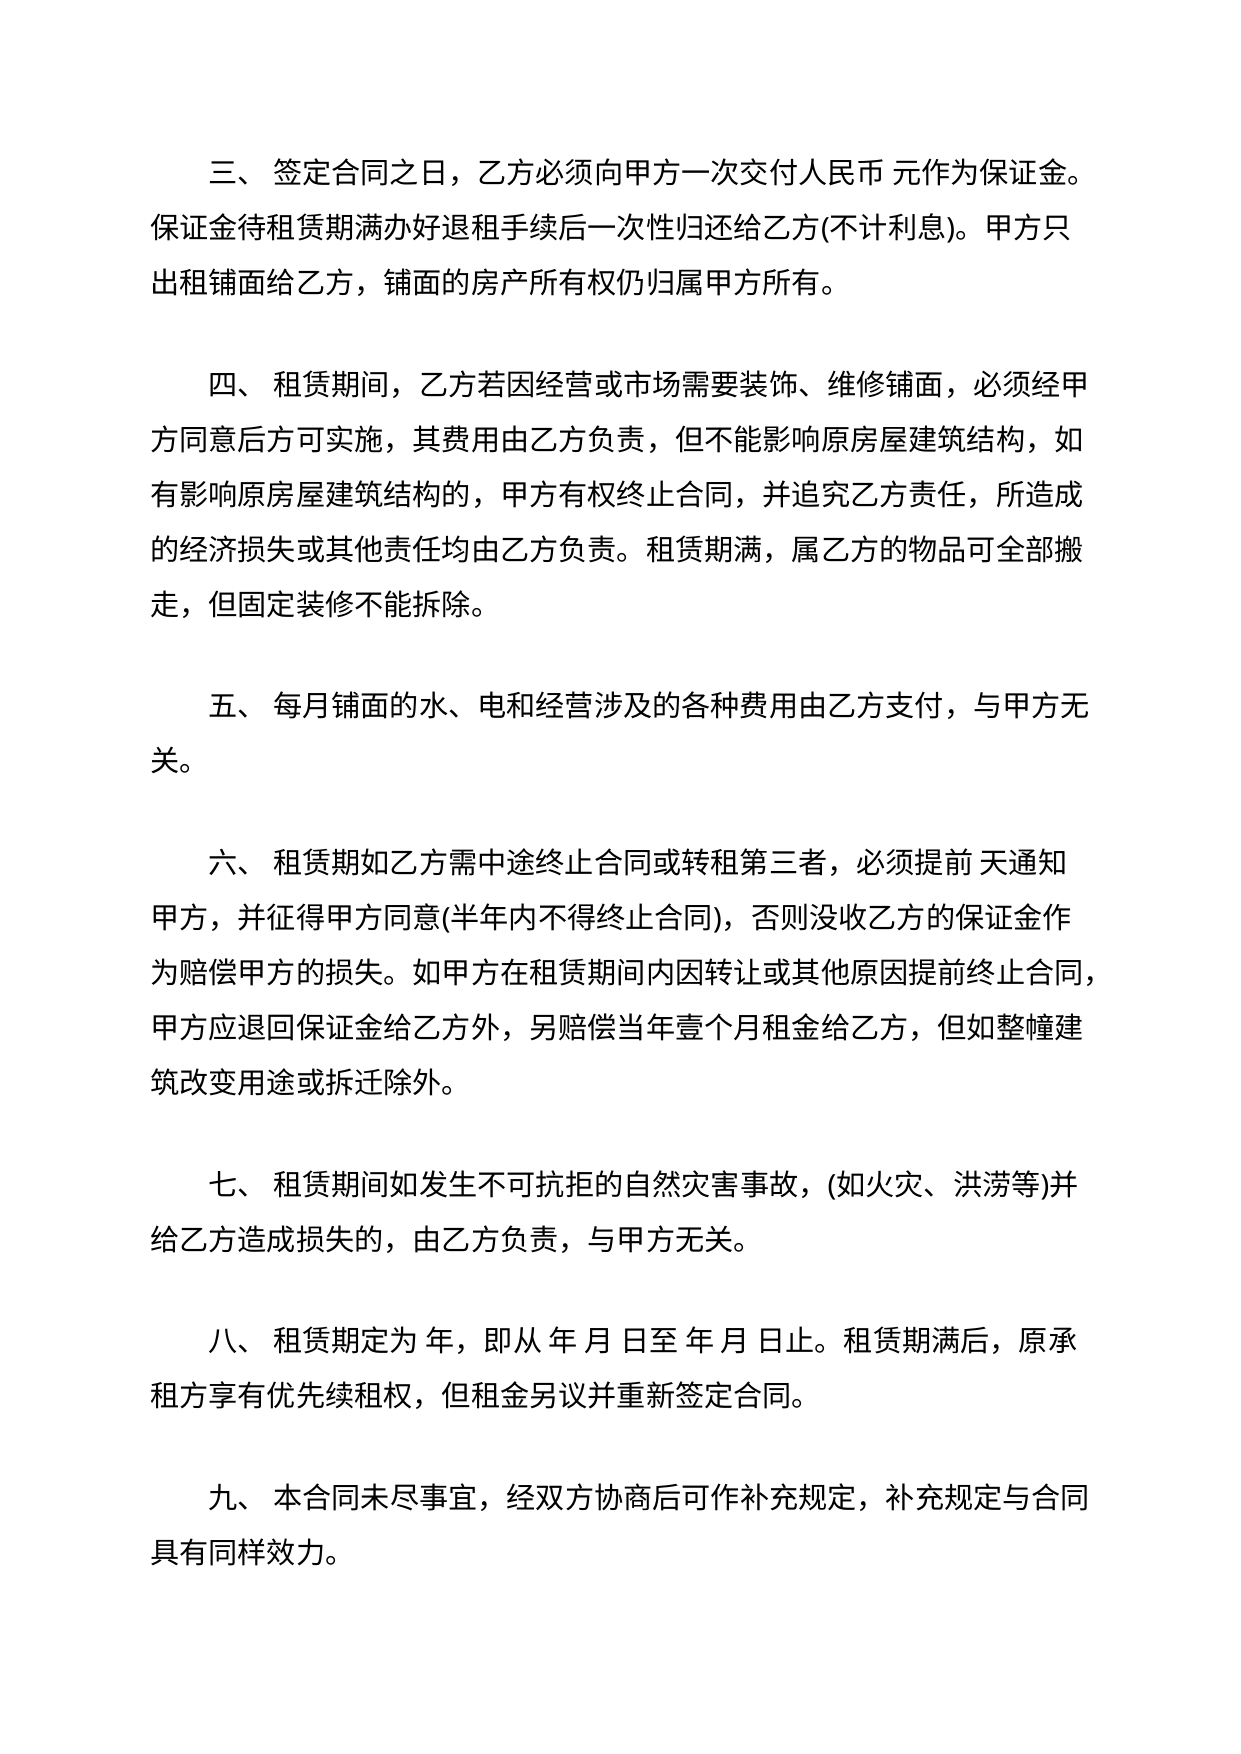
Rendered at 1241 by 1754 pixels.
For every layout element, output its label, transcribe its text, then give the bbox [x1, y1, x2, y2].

text 三、 签定合同之日，乙方必须向甲方一次交付人民币 元作为保证金。保证金待租赁期满办好退租手续后一次性归还给乙方(不计利息)。甲方只出租铺面给乙方，铺面的房产所有权仍归属甲方所有。 [150, 150, 1090, 302]
text 六、 租赁期如乙方需中途终止合同或转租第三者，必须提前 天通知甲方，并征得甲方同意(半年内不得终止合同)，否则没收乙方的保证金作为赔偿甲方的损失。如甲方在租赁期间内因转让或其他原因提前终止合同，甲方应退回保证金给乙方外，另赔偿当年壹个月租金给乙方，但如整幢建筑改变用途或拆迁除外。 [150, 840, 1090, 1102]
text 五、 每月铺面的水、电和经营涉及的各种费用由乙方支付，与甲方无关。 [150, 683, 1090, 780]
text 七、 租赁期间如发生不可抗拒的自然灾害事故，(如火灾、洪涝等)并给乙方造成损失的，由乙方负责，与甲方无关。 [150, 1161, 1090, 1258]
text 九、 本合同未尽事宜，经双方协商后可作补充规定，补充规定与合同具有同样效力。 [150, 1474, 1090, 1572]
text 八、 租赁期定为 年，即从 年 月 日至 年 月 日止。租赁期满后，原承租方享有优先续租权，但租金另议并重新签定合同。 [150, 1318, 1090, 1415]
text 四、 租赁期间，乙方若因经营或市场需要装饰、维修铺面，必须经甲方同意后方可实施，其费用由乙方负责，但不能影响原房屋建筑结构，如有影响原房屋建筑结构的，甲方有权终止合同，并追究乙方责任，所造成的经济损失或其他责任均由乙方负责。租赁期满，属乙方的物品可全部搬走，但固定装修不能拆除。 [150, 362, 1090, 623]
